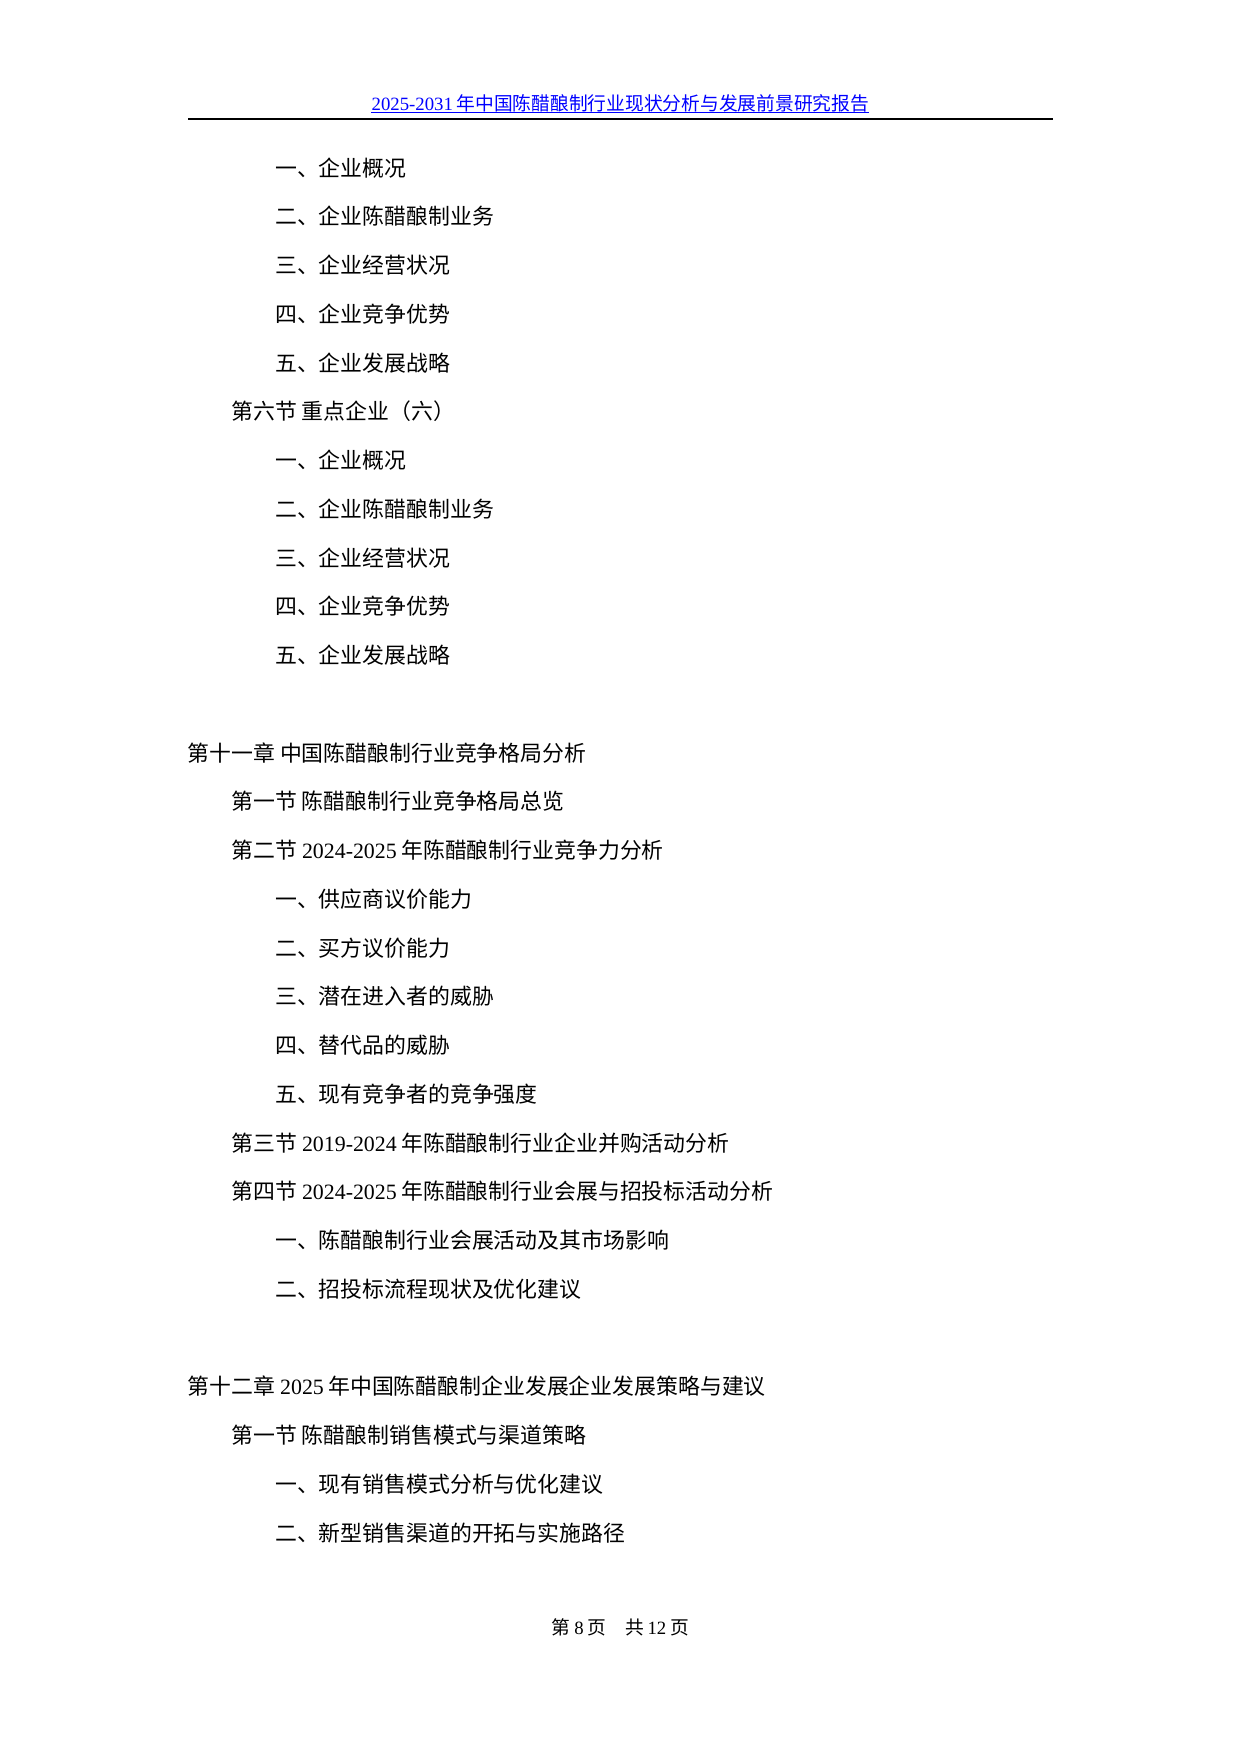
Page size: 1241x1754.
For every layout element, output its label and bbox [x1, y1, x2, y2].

text [187, 150, 1053, 1548]
